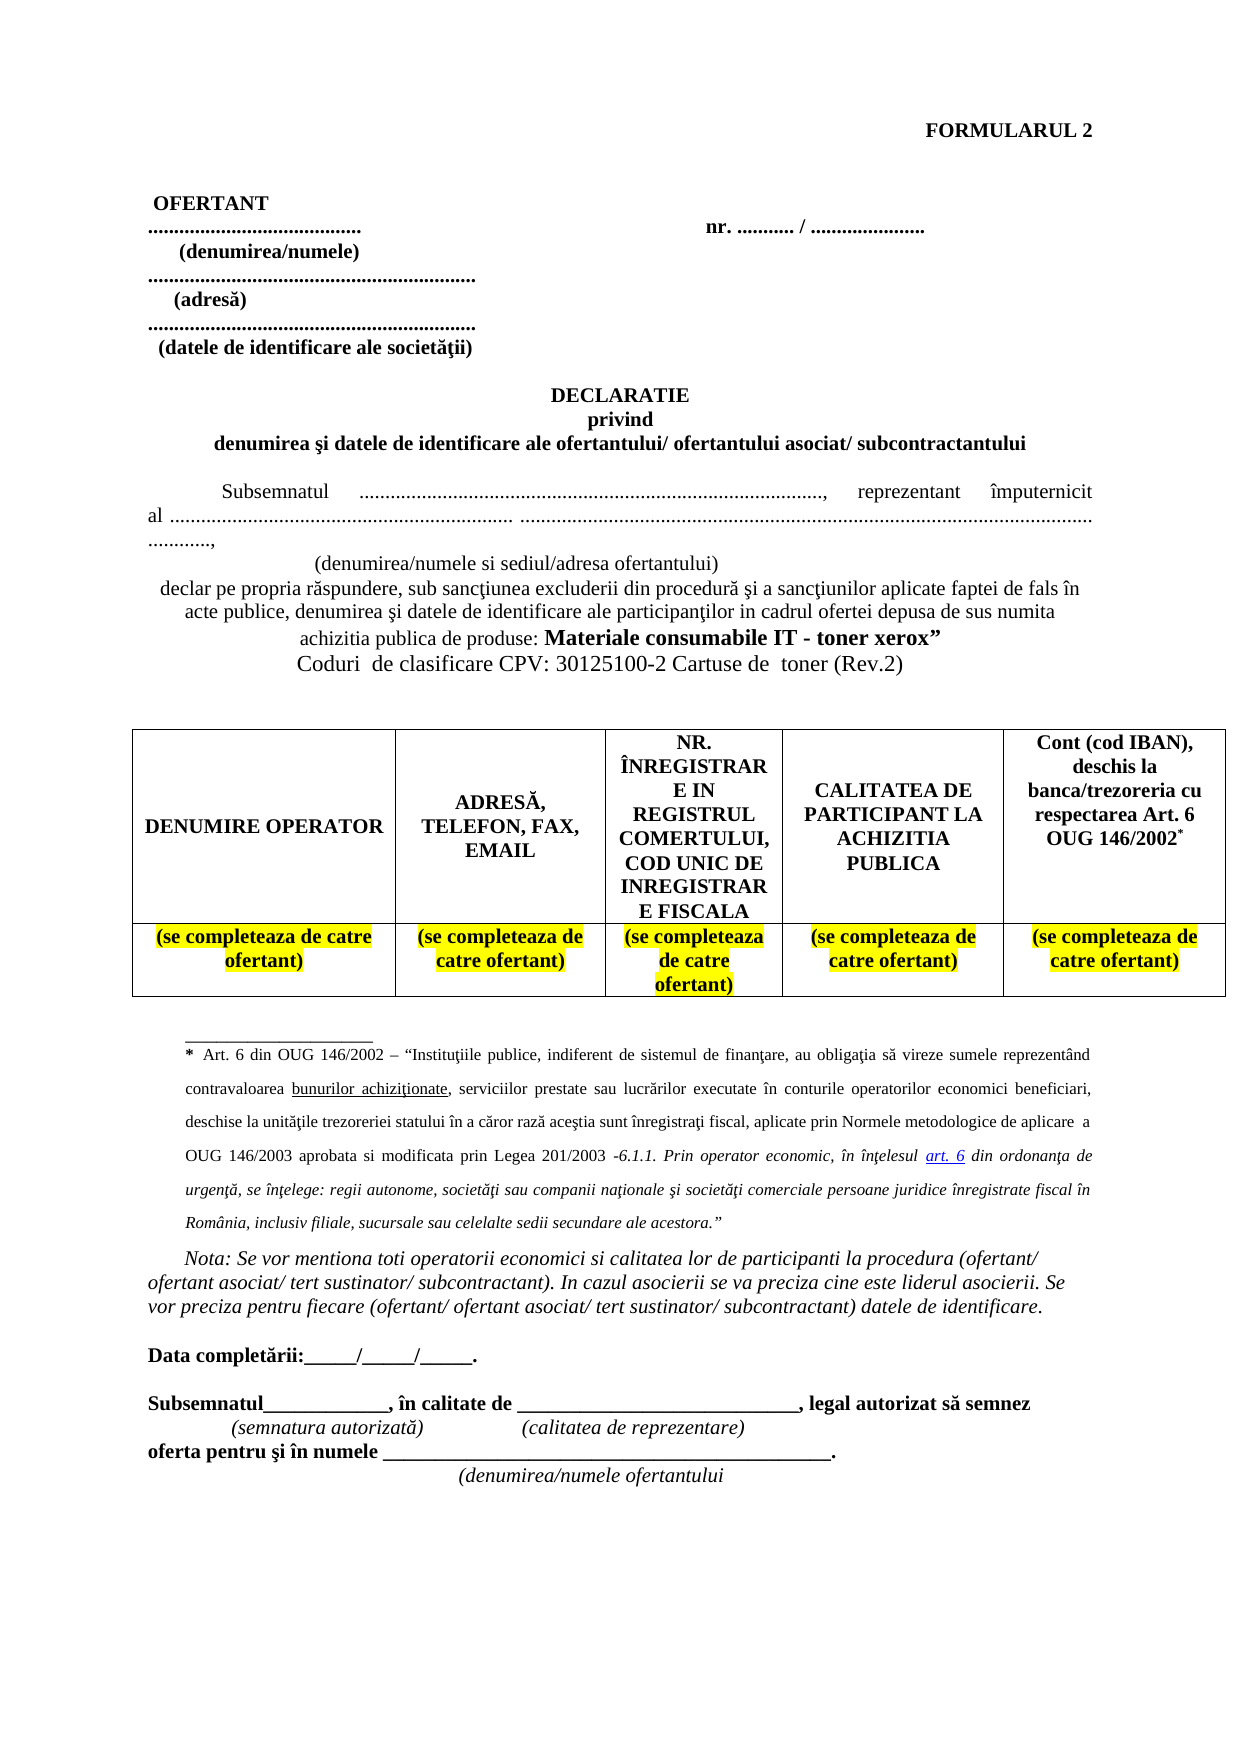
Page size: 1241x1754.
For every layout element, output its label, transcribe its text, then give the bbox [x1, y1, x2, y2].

table_cell (se completeaza de catre ofertant) [783, 924, 1003, 996]
text Subsemnatul____________, în calitate de ___________________________, legal autorizat să semnez [148, 1391, 1093, 1415]
table_cell (se completeaza de catre ofertant) [1004, 924, 1225, 996]
table_header NR. ÎNREGISTRARE IN REGISTRUL COMERTULUI, COD UNIC DE INREGISTRARE FISCALA [606, 730, 782, 923]
table_header ADRESĂ, TELEFON, FAX, EMAIL [396, 730, 605, 923]
table_header DENUMIRE OPERATOR [133, 730, 395, 923]
text (denumirea/numele ofertantului [148, 1463, 1093, 1487]
table_header CALITATEA DE PARTICIPANT LA ACHIZITIA PUBLICA [783, 730, 1003, 923]
text (semnatura autorizată) (calitatea de reprezentare) [148, 1415, 1093, 1439]
table_cell (se completeaza de catre ofertant) [133, 924, 395, 996]
text (denumirea/numele) [148, 238, 1093, 263]
text (denumirea/numele si sediul/adresa ofertantului) [148, 551, 1093, 575]
text ............................................................... [148, 311, 1093, 335]
text Subsemnatul ........................................................................................., reprezentant împuternicit al .................................................................. .........................................................................................................................., [148, 479, 1093, 551]
text FORMULARUL 2 [148, 118, 1093, 142]
text __________________ [185, 1021, 1093, 1045]
table_cell (se completeaza de catre ofertant) [729, 924, 782, 996]
text denumirea şi datele de identificare ale ofertantului/ ofertantului asociat/ subcontractantului [148, 431, 1093, 455]
table_cell (se completeaza de catre ofertant) [606, 924, 659, 996]
text (datele de identificare ale societăţii) [148, 335, 1093, 359]
text OFERTANT [148, 190, 1093, 214]
text * Art. 6 din OUG 146/2002 – “Instituţiile publice, indiferent de sistemul de finanţare, au obligaţia să vireze sumele reprezentând contravaloarea bunurilor achiziţionate, serviciilor prestate sau lucrărilor executate în conturile operatorilor economici beneficiari, deschise la unităţile trezoreriei statului în a căror rază aceştia sunt înregistraţi fiscal, aplicate prin Normele metodologice de aplicare a OUG 146/2003 aprobata si modificata prin Legea 201/2003 -6.1.1. Prin operator economic, în înţelesul art. 6 din ordonanţa de urgenţă, se înţelege: regii autonome, societăţi sau companii naţionale şi societăţi comerciale persoane juridice înregistrate fiscal în România, inclusiv filiale, sucursale sau celelalte sedii secundare ale acestora.” [185, 1045, 1093, 1246]
text privind [148, 407, 1093, 431]
text ......................................... nr. ........... / ...................... [148, 214, 1093, 238]
table_cell (se completeaza de catre ofertant) [396, 924, 605, 996]
text (adresă) [148, 287, 1093, 311]
text Data completării:_____/_____/_____. [148, 1342, 1093, 1367]
text DECLARATIE [148, 383, 1093, 407]
text ............................................................... [148, 263, 1093, 287]
text declar pe propria răspundere, sub sancţiunea excluderii din procedură şi a sancţiunilor aplicate faptei de fals în acte publice, denumirea şi datele de identificare ale participanţilor in cadrul ofertei depusa de sus numita achizitia publica de produse: Materiale consumabile IT - toner xerox” [148, 575, 1093, 650]
table_header Cont (cod IBAN), deschis la banca/trezoreria cu respectarea Art. 6 OUG 146/2002* [1004, 730, 1225, 923]
text Nota: Se vor mentiona toti operatorii economici si calitatea lor de participanti la procedura (ofertant/ ofertant asociat/ tert sustinator/ subcontractant). In cazul asocierii se va preciza cine este liderul asocierii. Se vor preciza pentru fiecare (ofertant/ ofertant asociat/ tert sustinator/ subcontractant) datele de identificare. [148, 1246, 1093, 1318]
text Coduri de clasificare CPV: 30125100-2 Cartuse de toner (Rev.2) [148, 650, 1093, 676]
text oferta pentru şi în numele ___________________________________________. [148, 1439, 1093, 1463]
